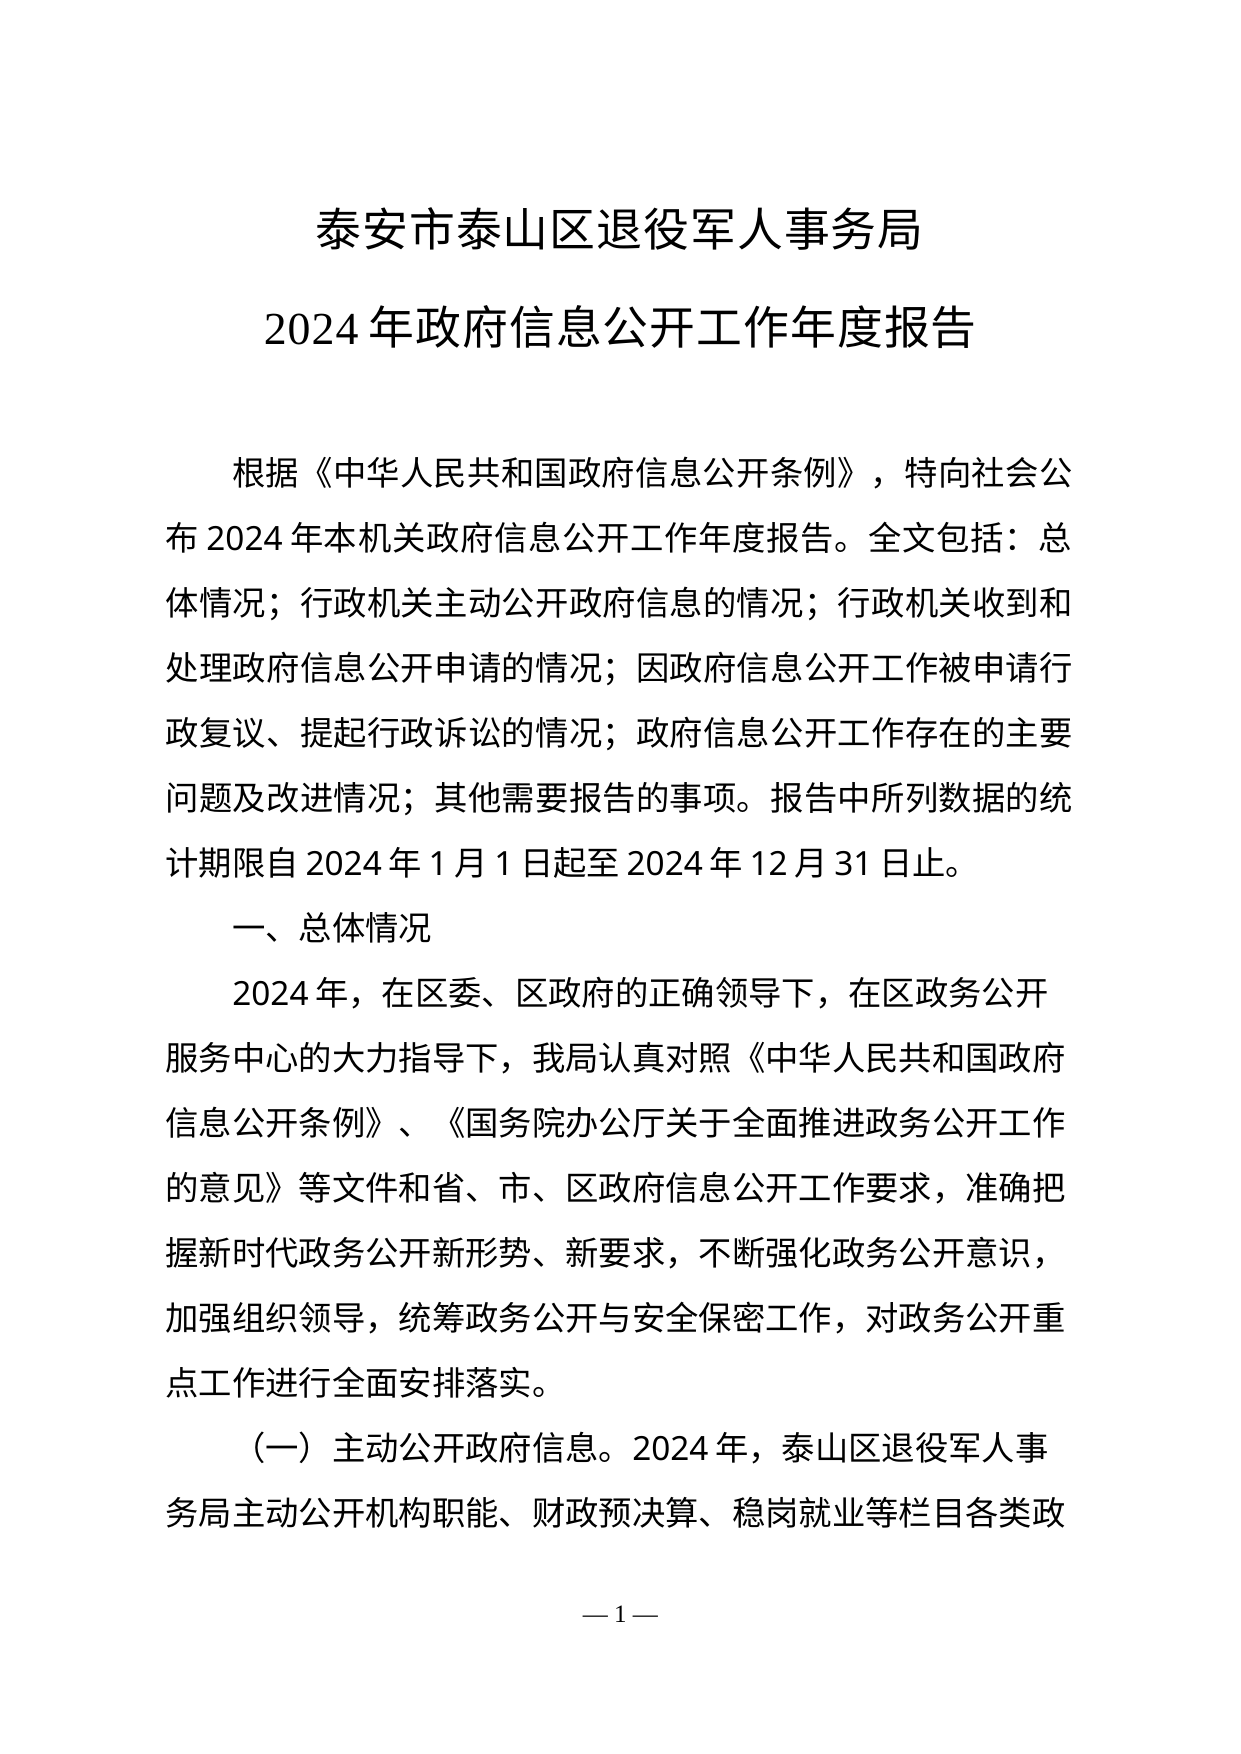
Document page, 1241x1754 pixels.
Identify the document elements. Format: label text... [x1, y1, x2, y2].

text 一、总体情况 [165, 893, 1075, 958]
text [165, 1413, 1075, 1543]
text 2024年，在区委、区政府的正确领导下，在区政务公开服务中心的大力指导下，我局认真对照《中华人民共和国政府信息公开条例》、《国务院办公厅关于全面推进政务公开工作的意见》等文件和省、市、区政府信息公开工作要求，准确把握新时代政务公开新形势、新要求，不断强化政务公开意识，加强组织领导，统筹政务公开与安全保密工作，对政务公开重点工作进行全面安排落实。 [165, 958, 1075, 1413]
text 根据《中华人民共和国政府信息公开条例》，特向社会公布2024年本机关政府信息公开工作年度报告。全文包括：总体情况；行政机关主动公开政府信息的情况；行政机关收到和处理政府信息公开申请的情况；因政府信息公开工作被申请行政复议、提起行政诉讼的情况；政府信息公开工作存在的主要问题及改进情况；其他需要报告的事项。报告中所列数据的统计期限自2024年1月1日起至2024年12月31日止。 [165, 438, 1075, 893]
text 泰安市泰山区退役军人事务局 2024年政府信息公开工作年度报告 [165, 178, 1075, 373]
